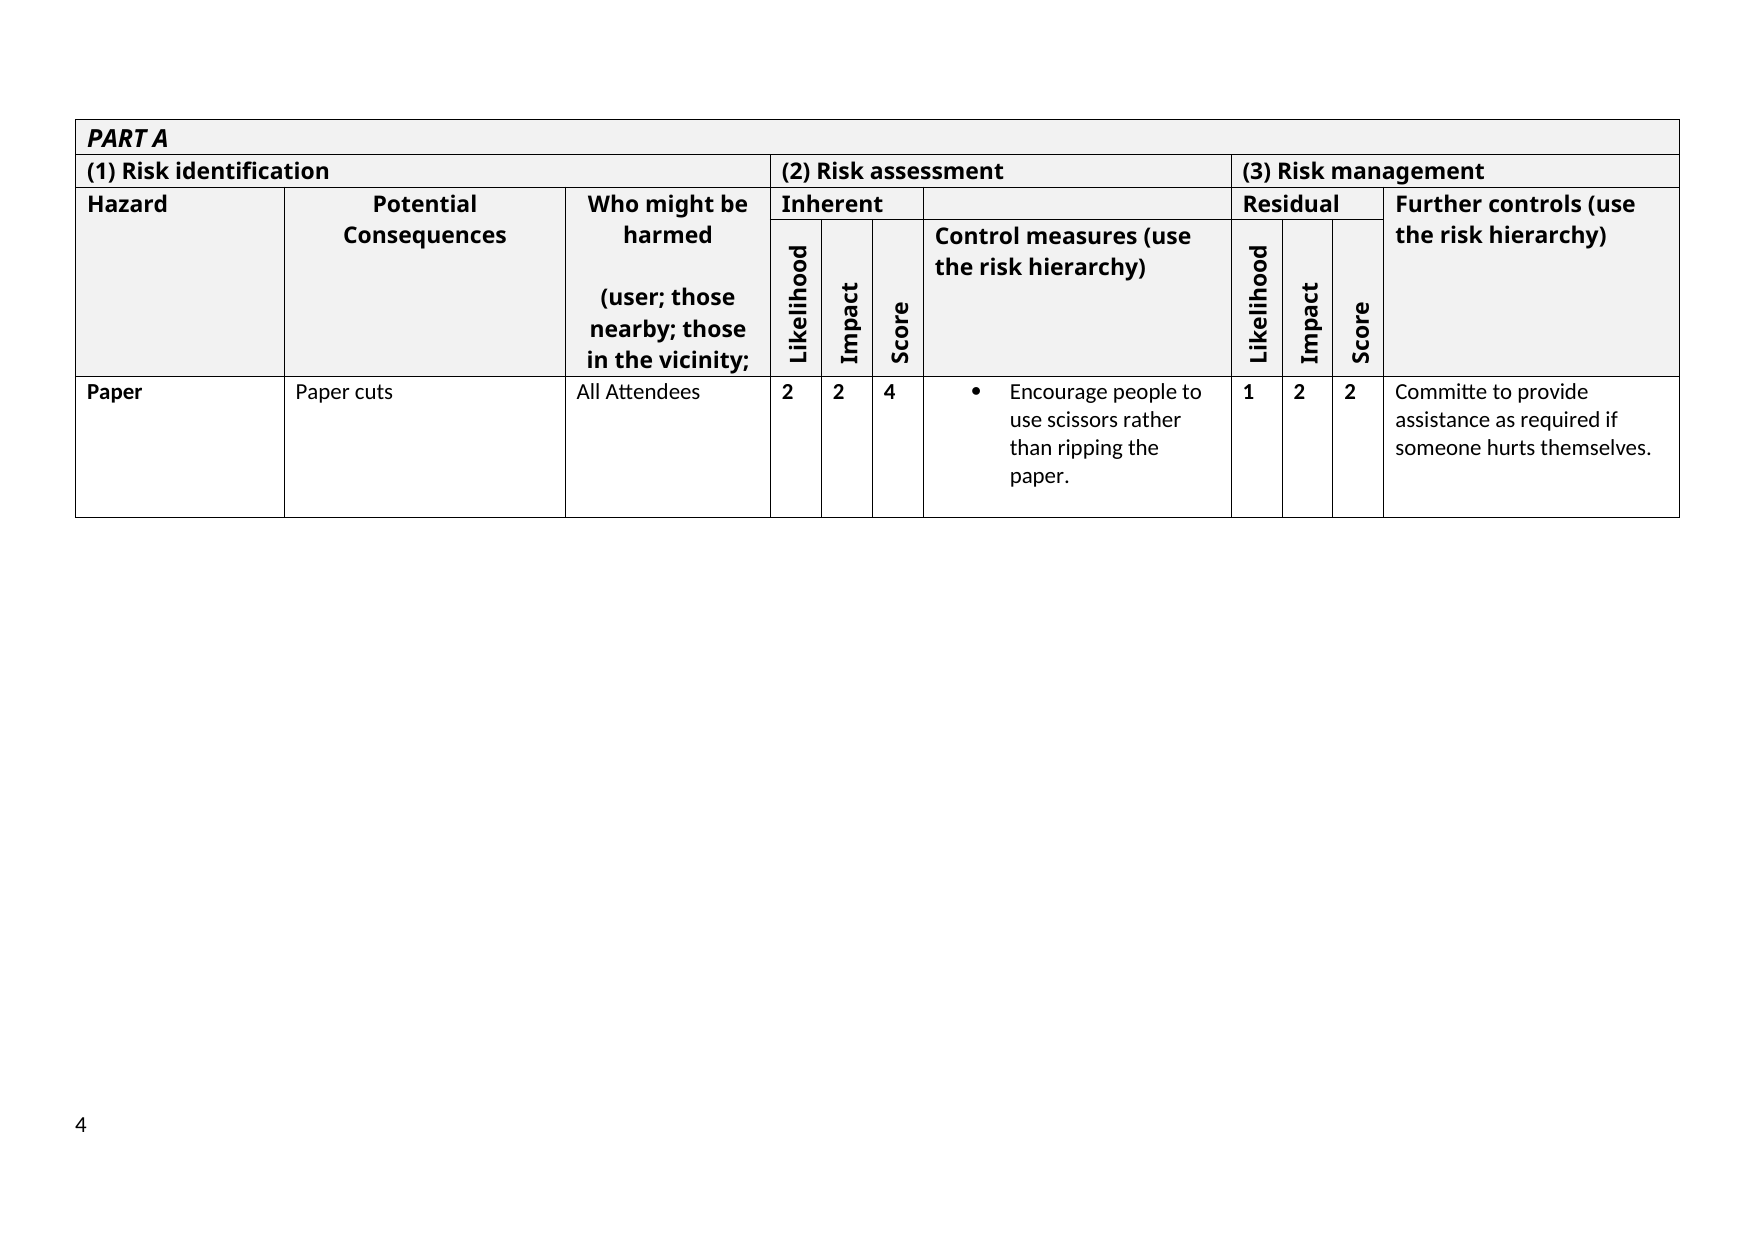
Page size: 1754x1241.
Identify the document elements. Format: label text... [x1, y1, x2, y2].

table_cell Score [1333, 220, 1383, 376]
table_cell [924, 188, 1231, 219]
table_cell Paper [76, 377, 284, 517]
table_cell 2 [1333, 377, 1383, 517]
table_cell All Attendees [566, 377, 770, 517]
table_cell (1) Risk identification [76, 155, 770, 187]
table_cell 2 [771, 377, 821, 517]
table_cell 1 [1232, 377, 1282, 517]
table_cell 2 [822, 377, 872, 517]
table_cell (3) Risk management [1232, 155, 1679, 187]
table_cell Likelihood [1232, 220, 1282, 376]
table_cell Paper cuts [285, 377, 565, 517]
table_cell (2) Risk assessment [771, 155, 1231, 187]
table_cell Control measures (use the risk hierarchy) [924, 220, 1231, 376]
table_header PART A [76, 120, 1679, 154]
table_cell 4 [873, 377, 923, 517]
table_cell Impact [1283, 220, 1332, 376]
table_cell Likelihood [771, 220, 821, 376]
table_cell Residual [1232, 188, 1383, 219]
table_cell Who might be harmed (user; those nearby; those in the vicinity; members of the public) [566, 188, 770, 376]
table_cell Potential Consequences [285, 188, 565, 376]
table_cell Impact [822, 220, 872, 376]
table_cell Hazard [76, 188, 284, 376]
table_cell Committe to provide assistance as required if someone hurts themselves. [1384, 377, 1679, 517]
table_cell 2 [1283, 377, 1332, 517]
table_cell Inherent [771, 188, 923, 219]
table_cell Score [873, 220, 923, 376]
table_cell Encourage people to use scissors rather than ripping the paper. [924, 377, 1231, 517]
table_cell Further controls (use the risk hierarchy) [1384, 188, 1679, 376]
